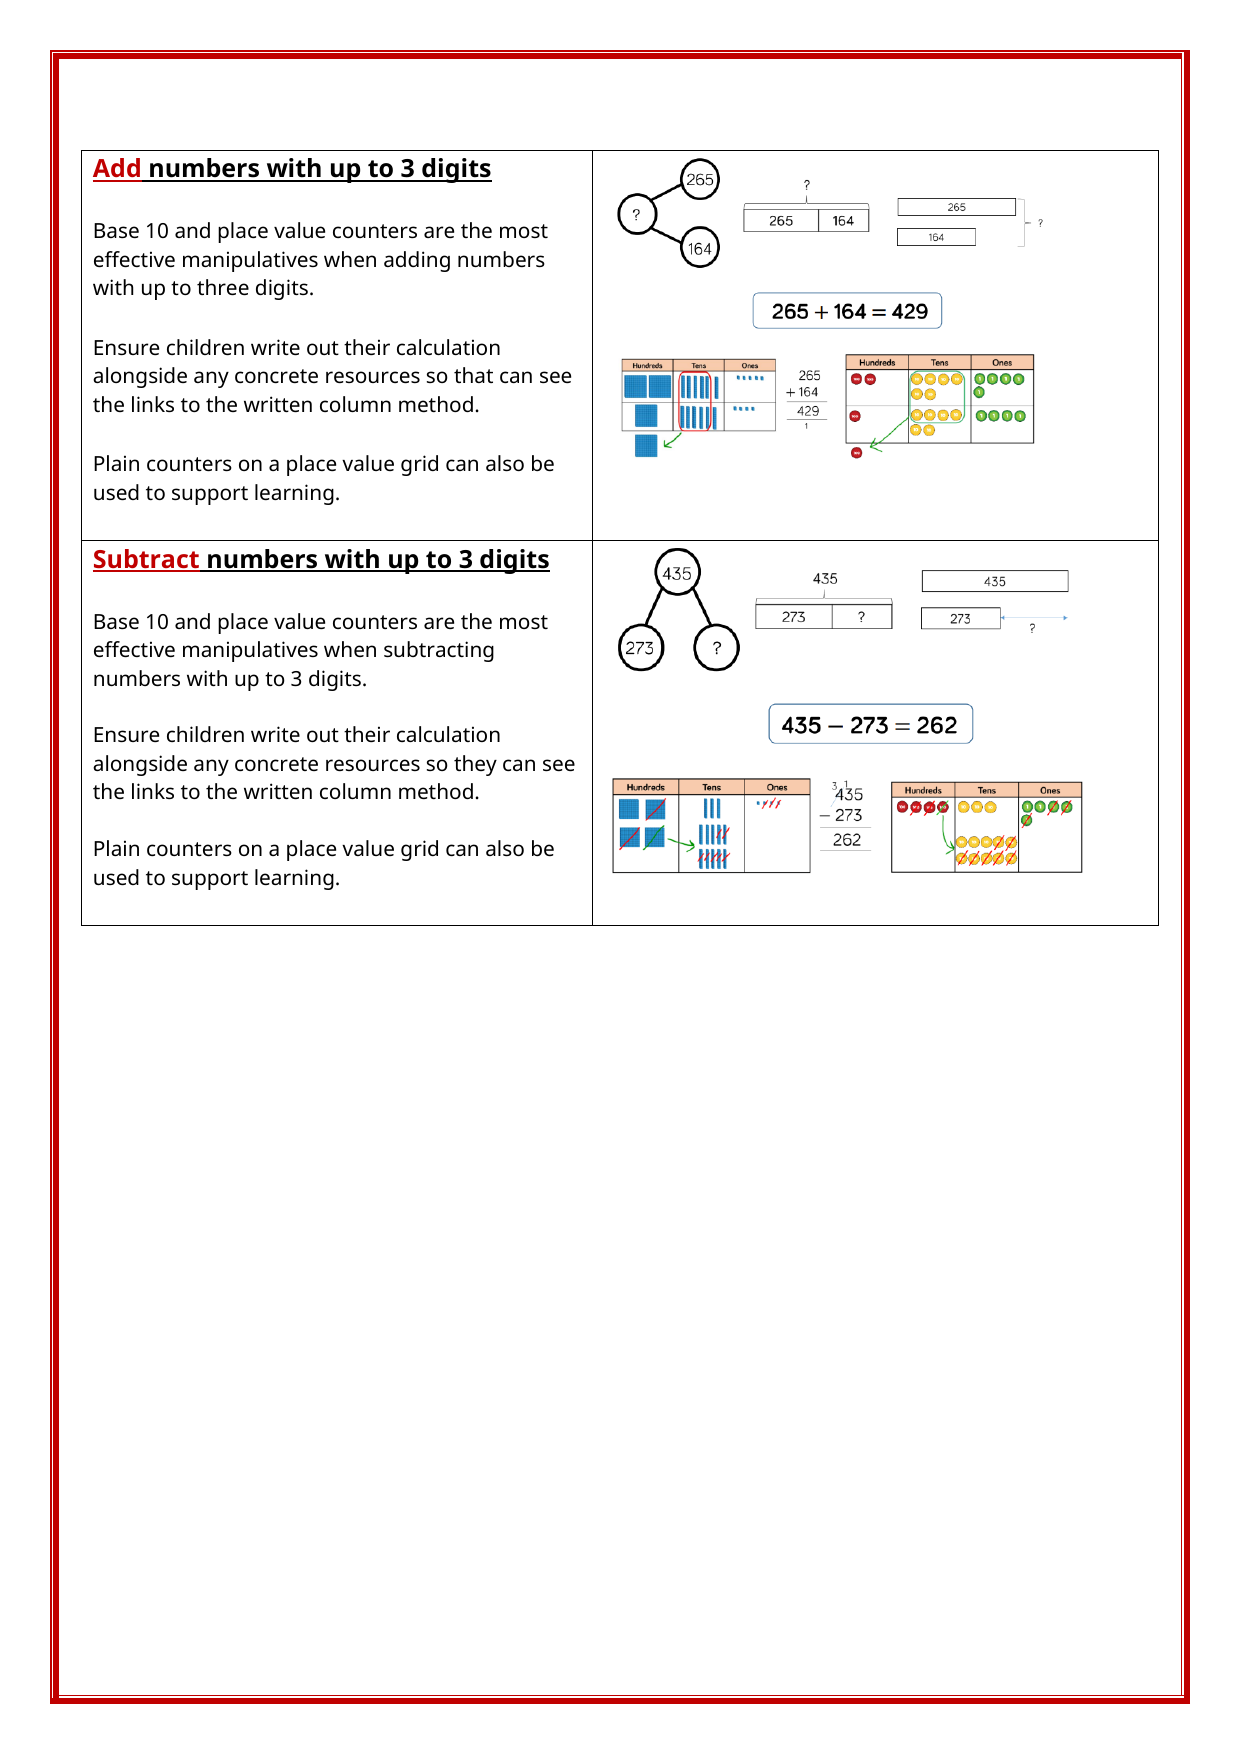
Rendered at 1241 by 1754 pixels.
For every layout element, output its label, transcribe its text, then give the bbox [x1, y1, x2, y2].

table_cell Subtract numbers with up to 3 digits Base 10 and place value counters are the most effective manipulatives when subtracting numbers with up to 3 digits. Ensure children write out their calculation alongside any concrete resources so they can see the links to the written column method. Plain counters on a place value grid can also be used to support learning. [82, 541, 592, 925]
picture [603, 151, 1044, 465]
table_cell [593, 541, 1158, 925]
table_cell Add numbers with up to 3 digits Base 10 and place value counters are the most effective manipulatives when adding numbers with up to three digits. Ensure children write out their calculation alongside any concrete resources so that can see the links to the written column method. Plain counters on a place value grid can also be used to support learning. [82, 151, 592, 540]
table_cell [593, 151, 1158, 540]
picture [603, 541, 1088, 900]
